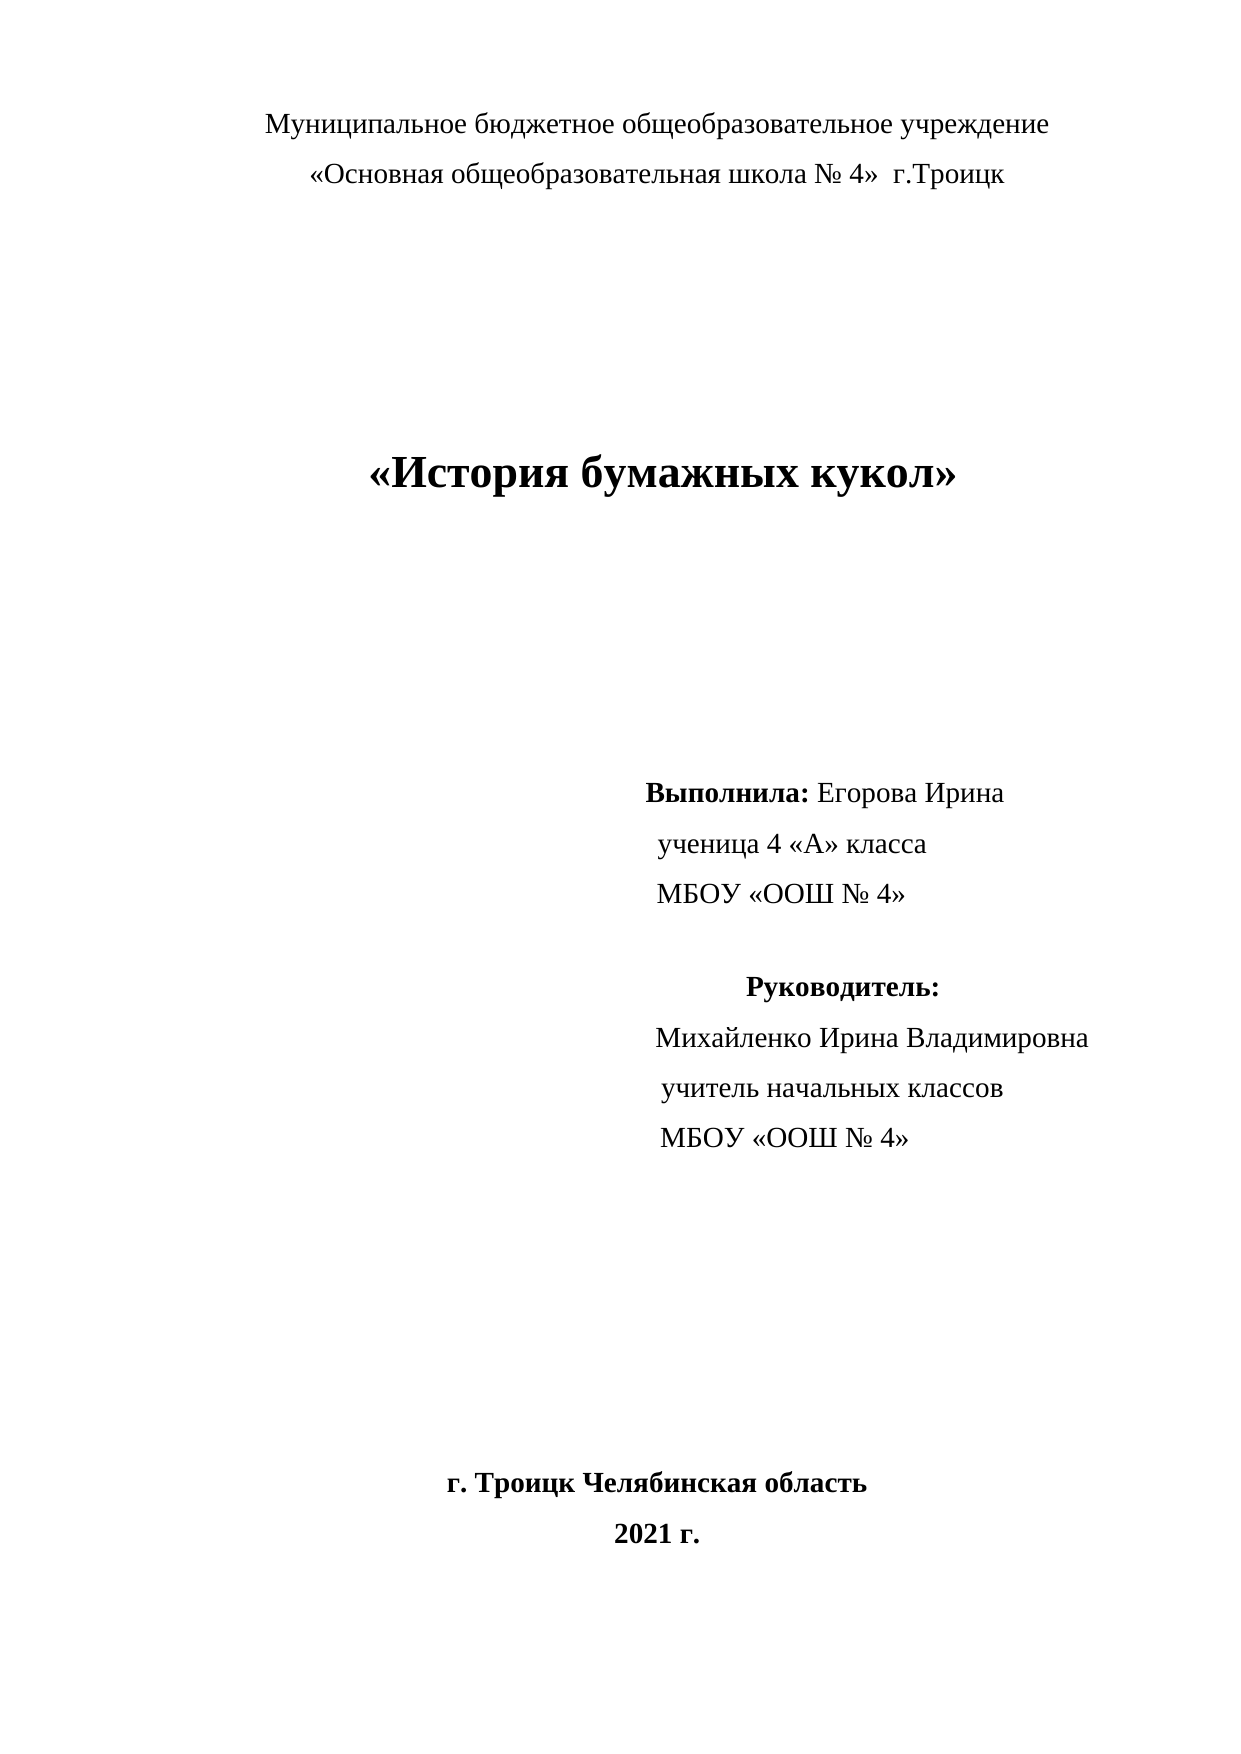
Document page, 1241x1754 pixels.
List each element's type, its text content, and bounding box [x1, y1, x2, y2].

text г. Троицк Челябинская область [118, 1465, 1122, 1499]
text «История бумажных кукол» [118, 445, 1122, 497]
text 2021 г. [118, 1516, 1122, 1549]
text Михайленко Ирина Владимировна [118, 1020, 1122, 1053]
text МБОУ «ООШ № 4» [118, 876, 1122, 909]
text ученица 4 «А» класса [118, 826, 1122, 859]
text Руководитель: [118, 969, 1122, 1003]
text Выполнила: Егорова Ирина [118, 775, 1122, 809]
text Муниципальное бюджетное общеобразовательное учреждение [118, 106, 1122, 140]
text учитель начальных классов [118, 1070, 1122, 1104]
text МБОУ «ООШ № 4» [118, 1120, 1122, 1154]
text «Основная общеобразовательная школа № 4» г.Троицк [118, 157, 1122, 190]
